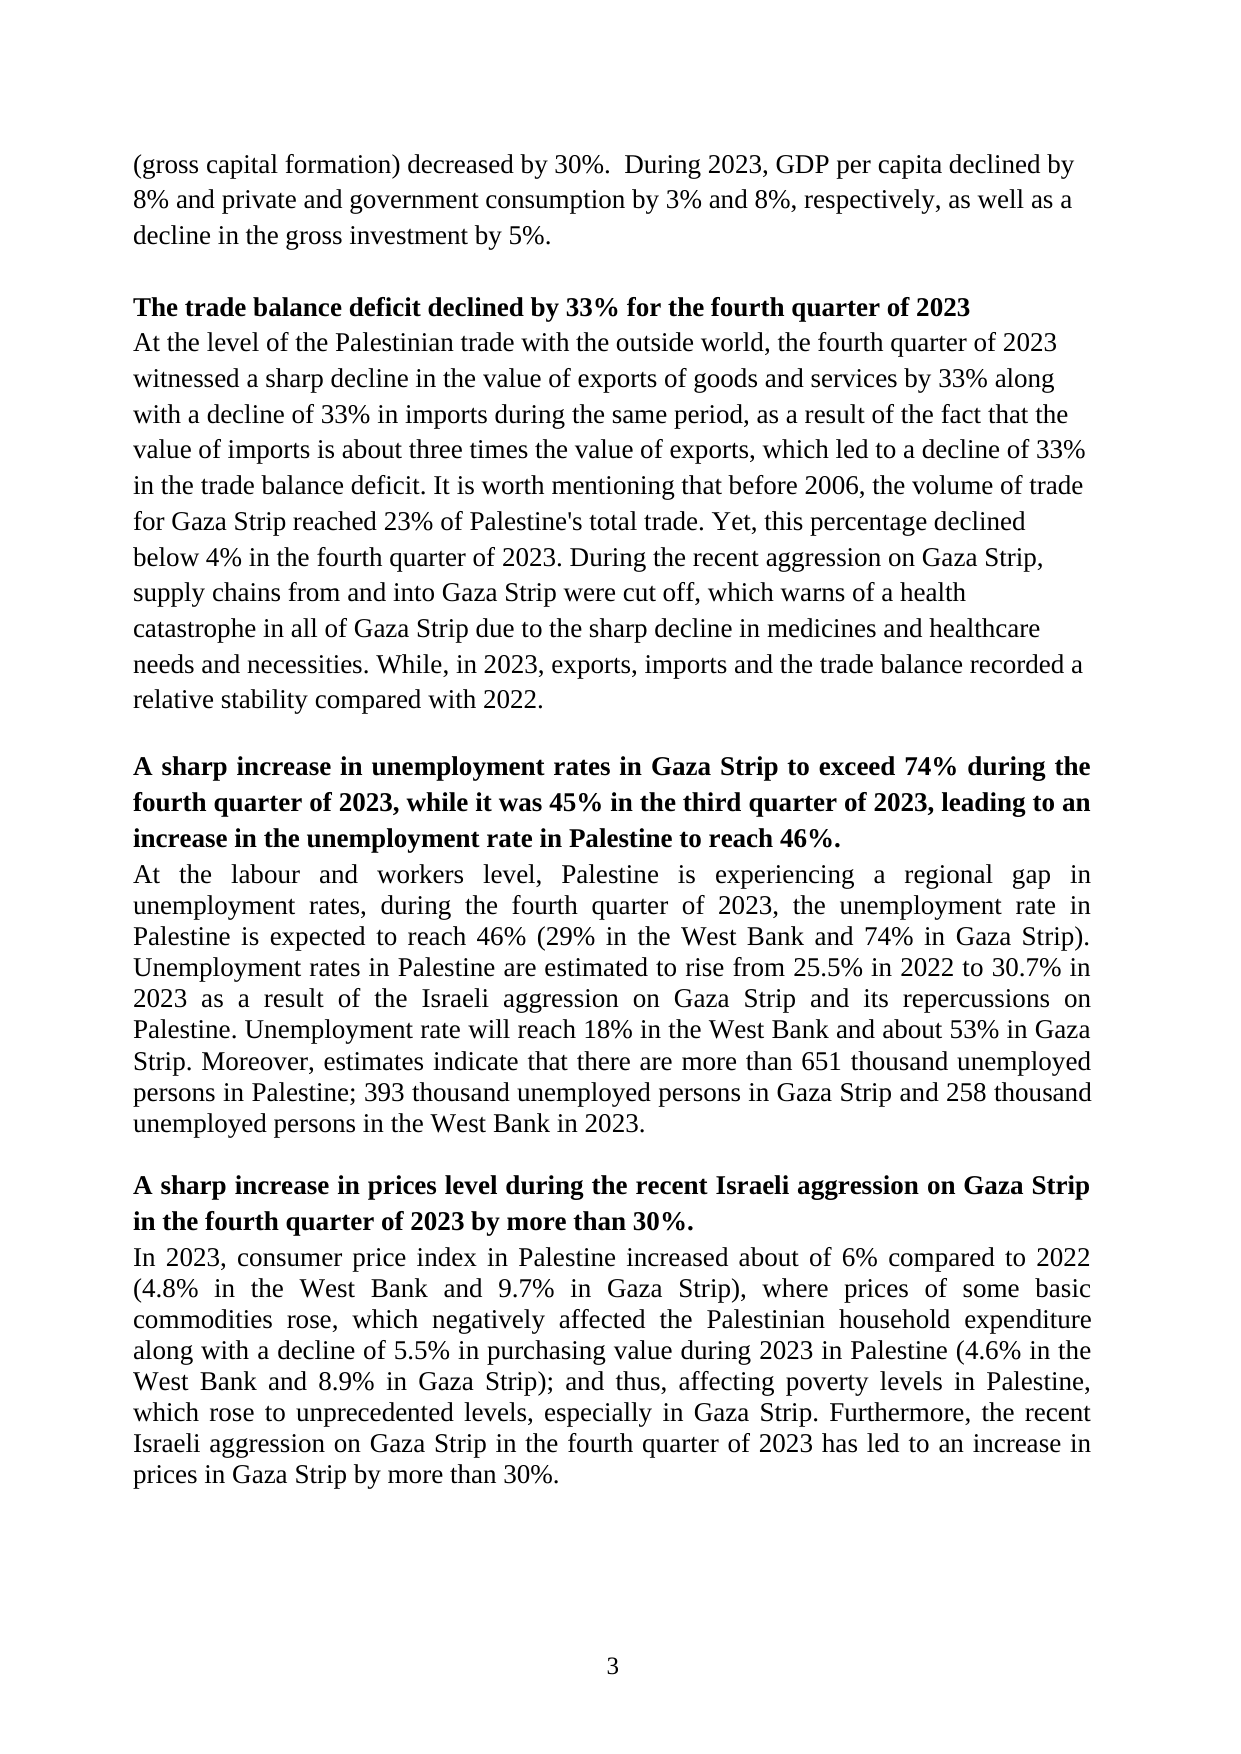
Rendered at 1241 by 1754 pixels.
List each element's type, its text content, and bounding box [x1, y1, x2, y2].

text A sharp increase in prices level during the recent Israeli aggression on Gaza Strip in the fourth quarter of 2023 by more than 30%. [133, 1169, 1092, 1236]
text At the level of the Palestinian trade with the outside world, the fourth quarter of 2023 witnessed a sharp decline in the value of exports of goods and services by 33% along with a decline of 33% in imports during the same period, as a result of the fact that the value of imports is about three times the value of exports, which led to a decline of 33% in the trade balance deficit. It is worth mentioning that before 2006, the volume of trade for Gaza Strip reached 23% of Palestine's total trade. Yet, this percentage declined below 4% in the fourth quarter of 2023. During the recent aggression on Gaza Strip, supply chains from and into Gaza Strip were cut off, which warns of a health catastrophe in all of Gaza Strip due to the sharp decline in medicines and healthcare needs and necessities. While, in 2023, exports, imports and the trade balance recorded a relative stability compared with 2022. [133, 326, 1092, 715]
text At the labour and workers level, Palestine is experiencing a regional gap in unemployment rates, during the fourth quarter of 2023, the unemployment rate in Palestine is expected to reach 46% (29% in the West Bank and 74% in Gaza Strip). Unemployment rates in Palestine are estimated to rise from 25.5% in 2022 to 30.7% in 2023 as a result of the Israeli aggression on Gaza Strip and its repercussions on Palestine. Unemployment rate will reach 18% in the West Bank and about 53% in Gaza Strip. Moreover, estimates indicate that there are more than 651 thousand unemployed persons in Palestine; 393 thousand unemployed persons in Gaza Strip and 258 thousand unemployed persons in the West Bank in 2023. [133, 858, 1092, 1138]
text A sharp increase in unemployment rates in Gaza Strip to exceed 74% during the fourth quarter of 2023, while it was 45% in the third quarter of 2023, leading to an increase in the unemployment rate in Palestine to reach 46%. [133, 751, 1092, 853]
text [133, 148, 1092, 250]
text In 2023, consumer price index in Palestine increased about of 6% compared to 2022 (4.8% in the West Bank and 9.7% in Gaza Strip), where prices of some basic commodities rose, which negatively affected the Palestinian household expenditure along with a decline of 5.5% in purchasing value during 2023 in Palestine (4.6% in the West Bank and 8.9% in Gaza Strip); and thus, affecting poverty levels in Palestine, which rose to unprecedented levels, especially in Gaza Strip. Furthermore, the recent Israeli aggression on Gaza Strip in the fourth quarter of 2023 has led to an increase in prices in Gaza Strip by more than 30%. [133, 1241, 1092, 1490]
text The trade balance deficit declined by 33% for the fourth quarter of 2023 [133, 291, 1092, 322]
